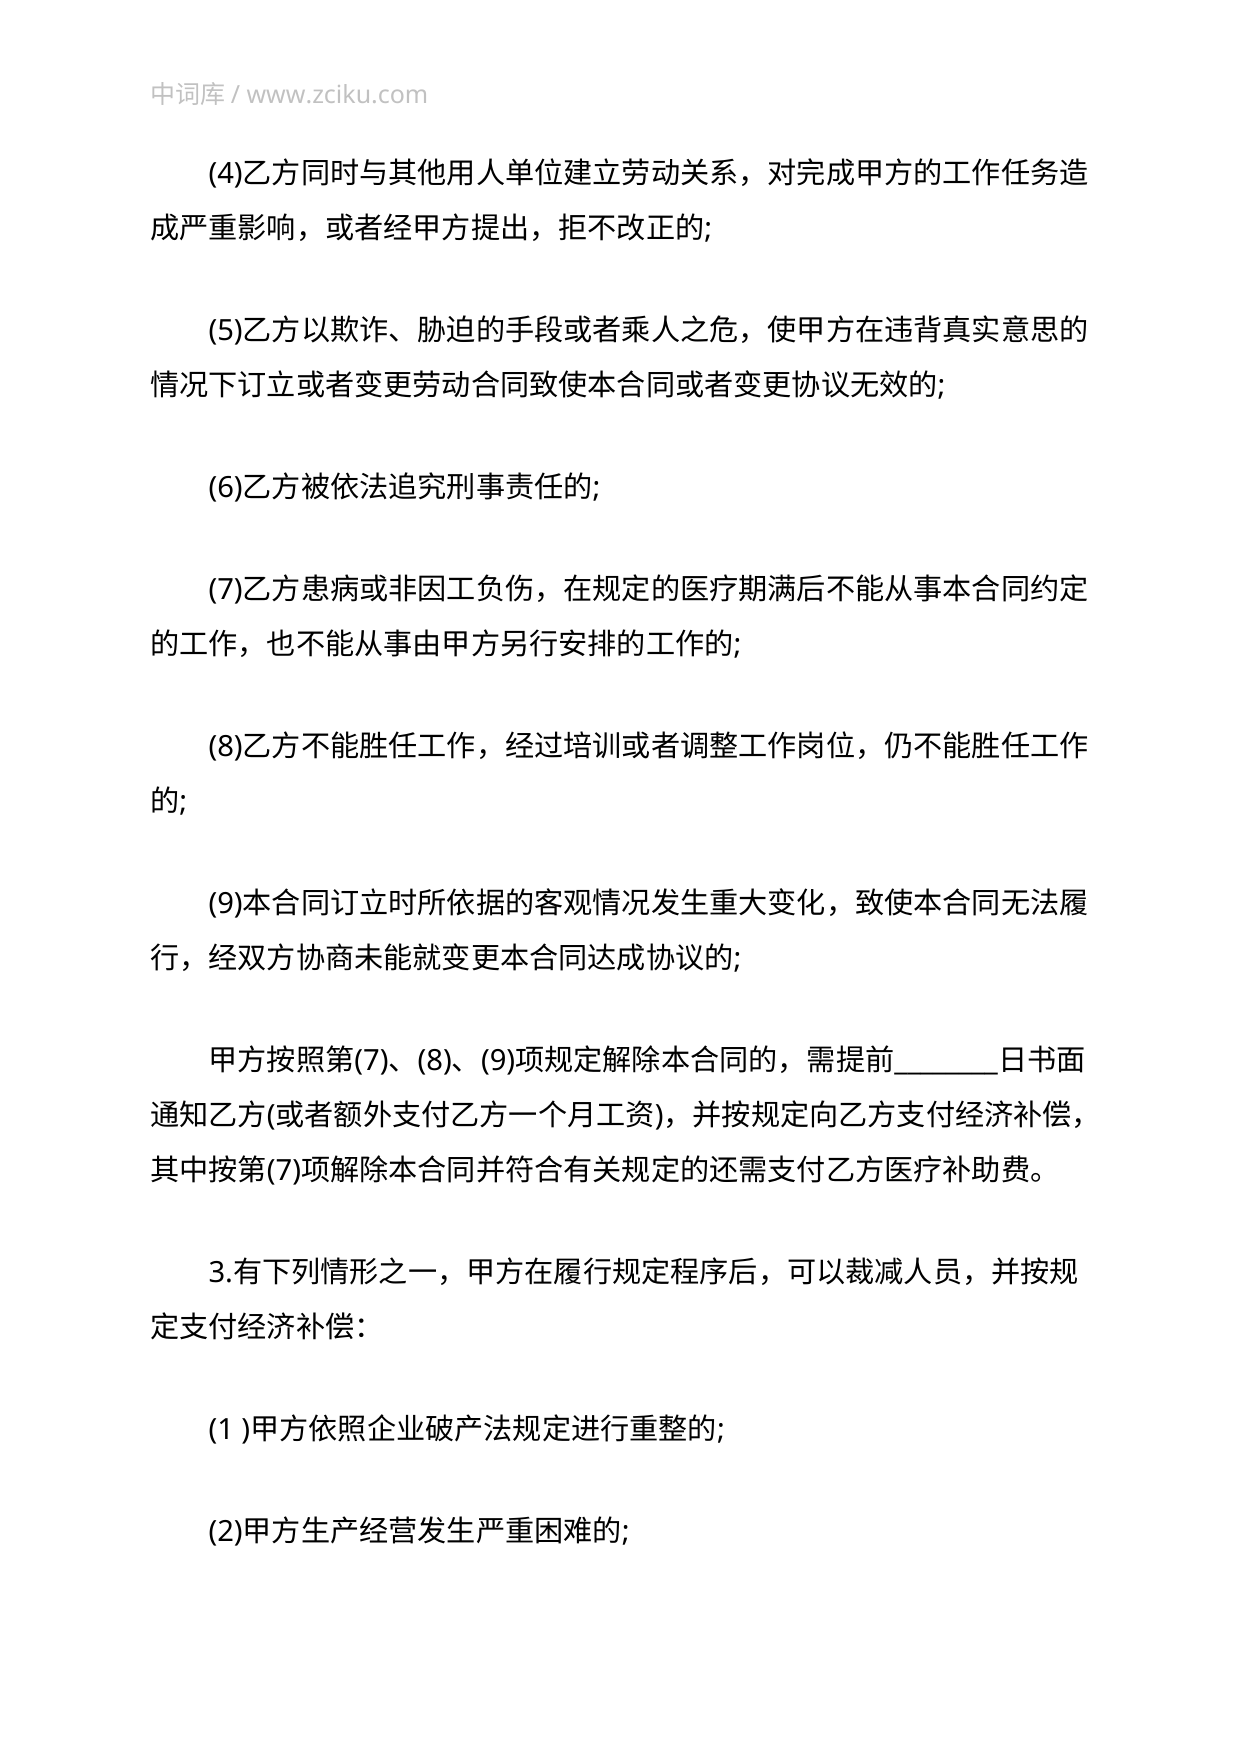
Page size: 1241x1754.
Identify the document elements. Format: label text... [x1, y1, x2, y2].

text (8)乙方不能胜任工作，经过培训或者调整工作岗位，仍不能胜任工作的; [150, 723, 1090, 820]
text 3.有下列情形之一，甲方在履行规定程序后，可以裁减人员，并按规定支付经济补偿： [150, 1249, 1090, 1346]
text (2)甲方生产经营发生严重困难的; [150, 1508, 1090, 1550]
text (1 )甲方依照企业破产法规定进行重整的; [150, 1406, 1090, 1448]
text (4)乙方同时与其他用人单位建立劳动关系，对完成甲方的工作任务造成严重影响，或者经甲方提出，拒不改正的; [150, 150, 1090, 247]
text 甲方按照第(7)、(8)、(9)项规定解除本合同的，需提前________日书面通知乙方(或者额外支付乙方一个月工资)，并按规定向乙方支付经济补偿，其中按第(7)项解除本合同并符合有关规定的还需支付乙方医疗补助费。 [150, 1037, 1090, 1189]
text (6)乙方被依法追究刑事责任的; [150, 464, 1090, 506]
text (9)本合同订立时所依据的客观情况发生重大变化，致使本合同无法履行，经双方协商未能就变更本合同达成协议的; [150, 880, 1090, 977]
text (5)乙方以欺诈、胁迫的手段或者乘人之危，使甲方在违背真实意思的情况下订立或者变更劳动合同致使本合同或者变更协议无效的; [150, 307, 1090, 404]
text (7)乙方患病或非因工负伤，在规定的医疗期满后不能从事本合同约定的工作，也不能从事由甲方另行安排的工作的; [150, 566, 1090, 663]
